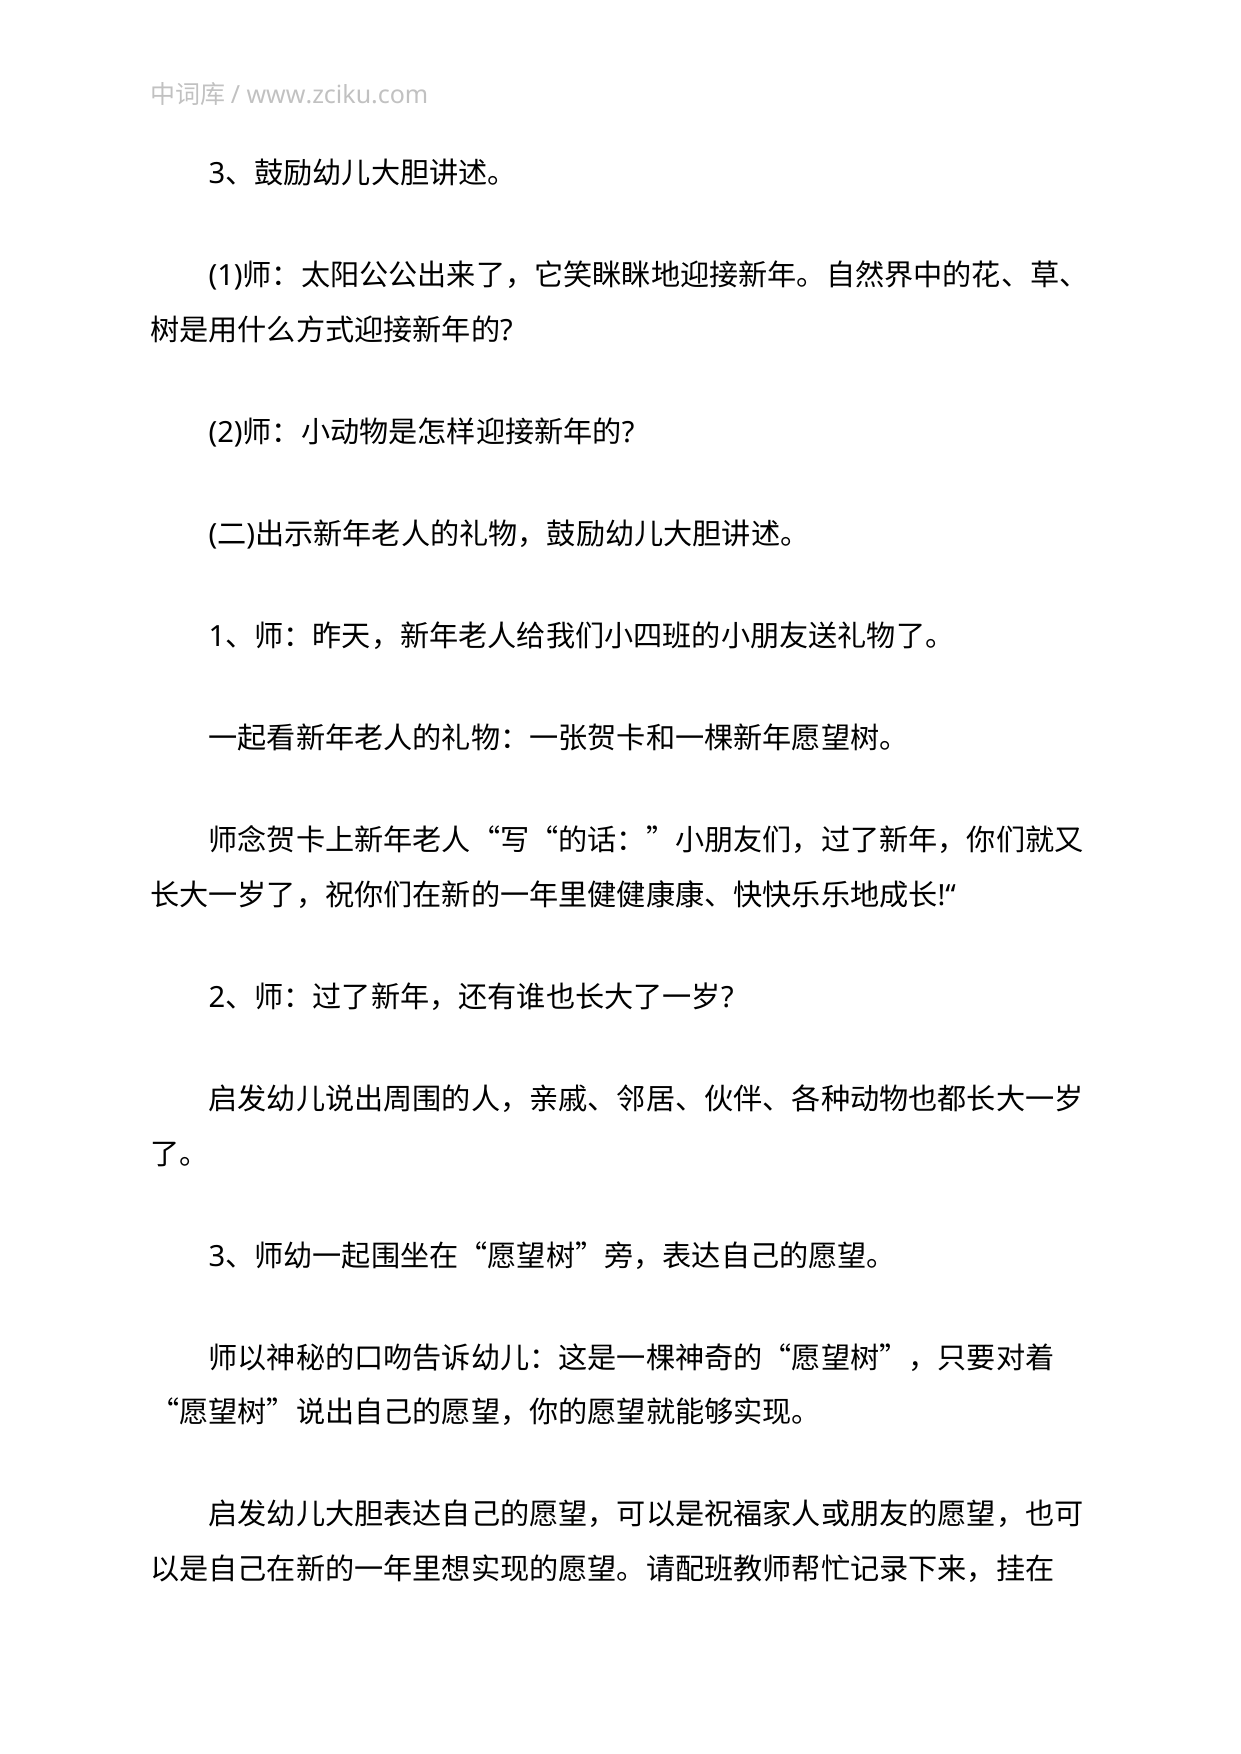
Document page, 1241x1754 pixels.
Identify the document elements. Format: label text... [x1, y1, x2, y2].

text 一起看新年老人的礼物：一张贺卡和一棵新年愿望树。 [150, 715, 1090, 757]
text 1、师：昨天，新年老人给我们小四班的小朋友送礼物了。 [150, 613, 1090, 655]
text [150, 1491, 1090, 1588]
text 3、鼓励幼儿大胆讲述。 [150, 150, 1090, 192]
text 启发幼儿说出周围的人，亲戚、邻居、伙伴、各种动物也都长大一岁了。 [150, 1076, 1090, 1173]
text (1)师：太阳公公出来了，它笑眯眯地迎接新年。自然界中的花、草、树是用什么方式迎接新年的? [150, 252, 1090, 349]
text (2)师：小动物是怎样迎接新年的? [150, 409, 1090, 451]
text 师以神秘的口吻告诉幼儿：这是一棵神奇的“愿望树”，只要对着“愿望树”说出自己的愿望，你的愿望就能够实现。 [150, 1334, 1090, 1431]
text 师念贺卡上新年老人“写“的话：”小朋友们，过了新年，你们就又长大一岁了，祝你们在新的一年里健健康康、快快乐乐地成长!“ [150, 817, 1090, 914]
text 3、师幼一起围坐在“愿望树”旁，表达自己的愿望。 [150, 1232, 1090, 1274]
text (二)出示新年老人的礼物，鼓励幼儿大胆讲述。 [150, 511, 1090, 553]
text 2、师：过了新年，还有谁也长大了一岁? [150, 973, 1090, 1016]
